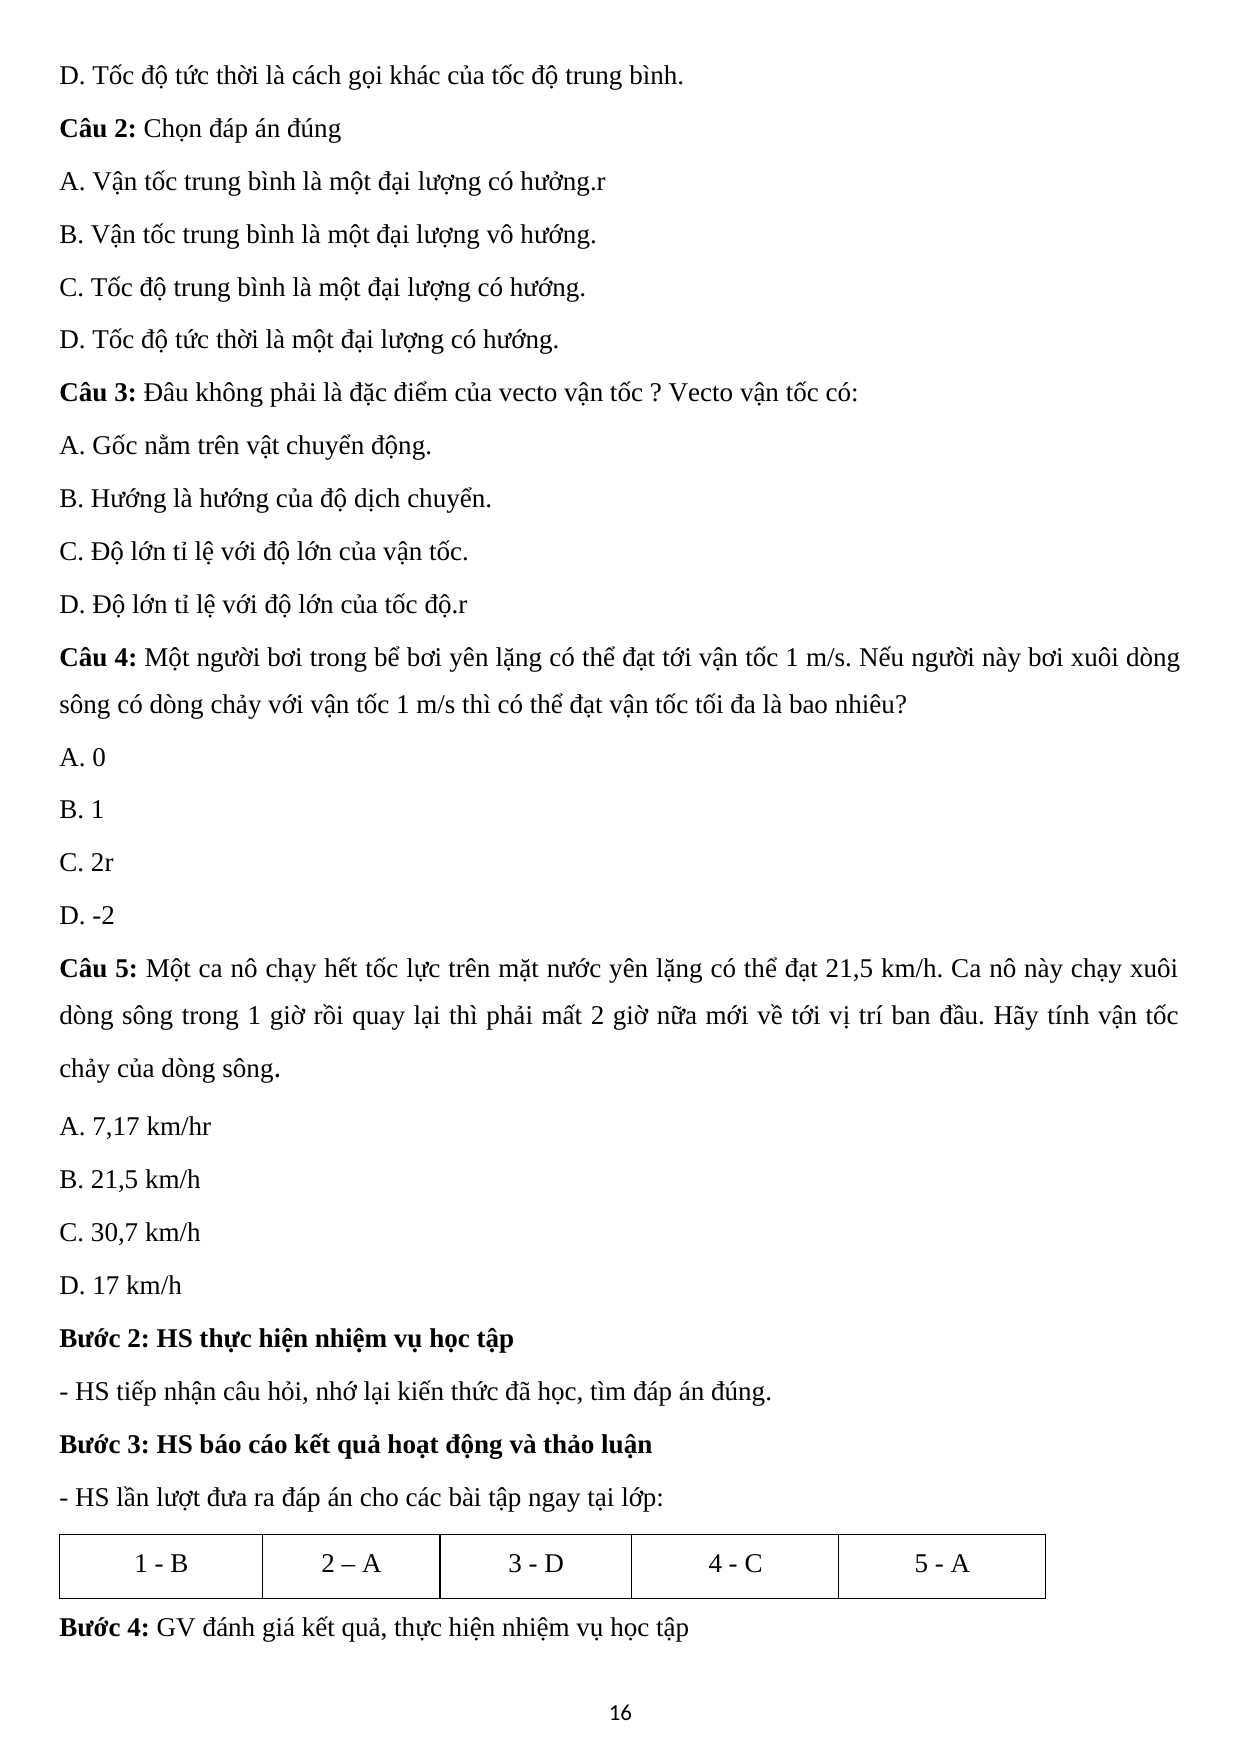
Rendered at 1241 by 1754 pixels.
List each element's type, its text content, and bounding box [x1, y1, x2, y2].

text A. 0 [59, 741, 1181, 772]
text B. 1 [59, 794, 1181, 825]
text Câu 5: Một ca nô chạy hết tốc lực trên mặt nước yên lặng có thể đạt 21,5 km/h. Ca nô này chạy xuôi dòng sông trong 1 giờ rồi quay lại thì phải mất 2 giờ nữa mới về tới vị trí ban đầu. Hãy tính vận tốc chảy của dòng sông. [59, 952, 1181, 1086]
table_header 1 - B [60, 1535, 262, 1598]
text Câu 4: Một người bơi trong bể bơi yên lặng có thể đạt tới vận tốc 1 m/s. Nếu người này bơi xuôi dòng sông có dòng chảy với vận tốc 1 m/s thì có thể đạt vận tốc tối đa là bao nhiêu? [59, 641, 1181, 719]
text D. 17 km/h [59, 1269, 1181, 1300]
text Câu 3: Đâu không phải là đặc điểm của vecto vận tốc ? Vecto vận tốc có: [59, 377, 1181, 408]
text D. Độ lớn tỉ lệ với độ lớn của tốc độ.r [59, 588, 1181, 619]
text D. Tốc độ tức thời là cách gọi khác của tốc độ trung bình. [59, 59, 1181, 90]
text D. -2 [59, 899, 1181, 931]
table_header 5 - A [839, 1535, 1045, 1598]
text Bước 3: HS báo cáo kết quả hoạt động và thảo luận [59, 1428, 1181, 1459]
text A. 7,17 km/hr [59, 1110, 1181, 1141]
text A. Gốc nằm trên vật chuyển động. [59, 429, 1181, 461]
text A. Vận tốc trung bình là một đại lượng có hưởng.r [59, 165, 1181, 196]
table_header 2 – A [263, 1535, 439, 1598]
text C. Tốc độ trung bình là một đại lượng có hướng. [59, 271, 1181, 302]
text Bước 4: GV đánh giá kết quả, thực hiện nhiệm vụ học tập [59, 1611, 1181, 1642]
text Bước 2: HS thực hiện nhiệm vụ học tập [59, 1322, 1181, 1353]
text - HS lần lượt đưa ra đáp án cho các bài tập ngay tại lớp: [59, 1481, 1181, 1512]
table_header 3 - D [441, 1535, 631, 1598]
text C. 30,7 km/h [59, 1216, 1181, 1247]
text C. 2r [59, 847, 1181, 878]
text B. 21,5 km/h [59, 1163, 1181, 1194]
text B. Hướng là hướng của độ dịch chuyển. [59, 482, 1181, 513]
text D. Tốc độ tức thời là một đại lượng có hướng. [59, 324, 1181, 355]
text - HS tiếp nhận câu hỏi, nhớ lại kiến thức đã học, tìm đáp án đúng. [59, 1375, 1181, 1406]
text C. Độ lớn tỉ lệ với độ lớn của vận tốc. [59, 535, 1181, 566]
text Câu 2: Chọn đáp án đúng [59, 112, 1181, 143]
table_header 4 - C [632, 1535, 838, 1598]
text B. Vận tốc trung bình là một đại lượng vô hướng. [59, 218, 1181, 249]
